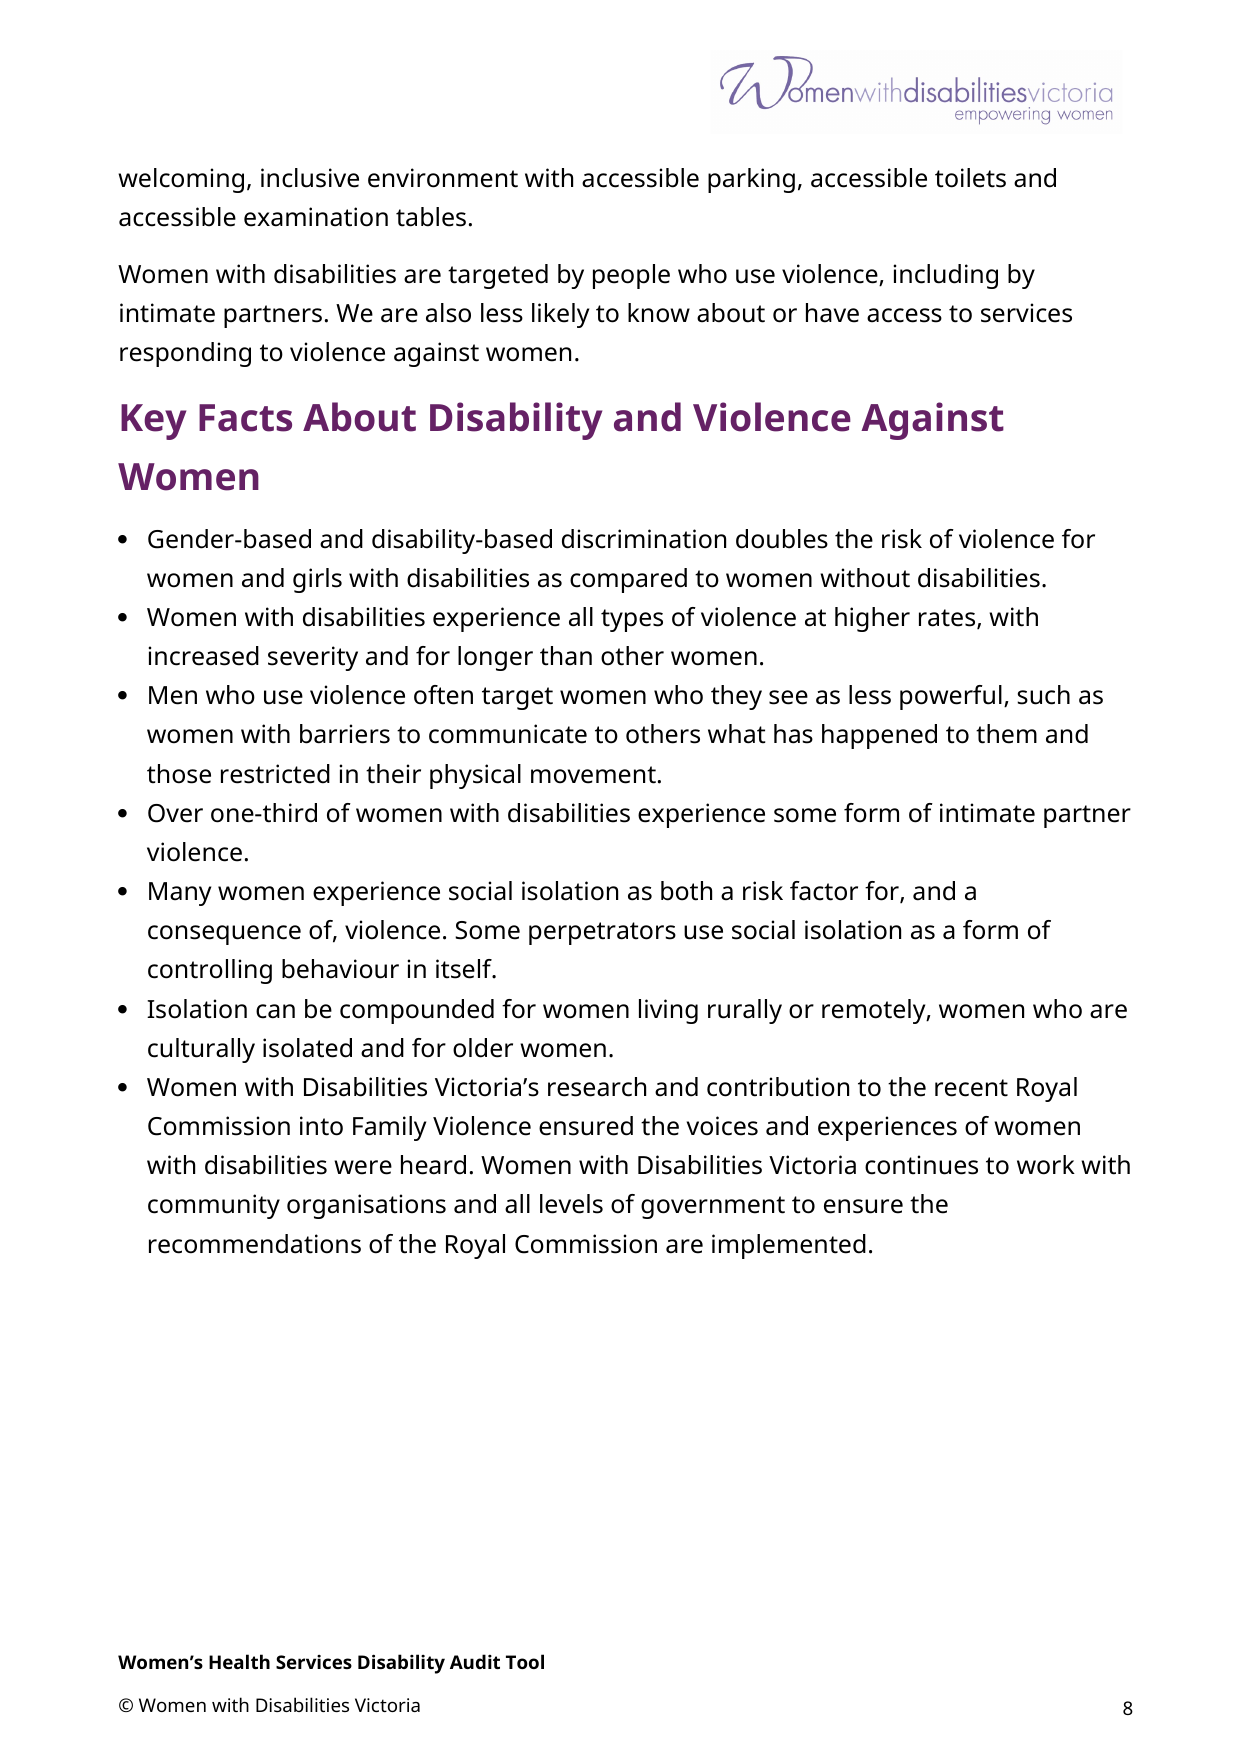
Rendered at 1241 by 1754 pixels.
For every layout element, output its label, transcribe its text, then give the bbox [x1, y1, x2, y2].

list Many women experience social isolation as both a risk factor for, and a consequence of, violence. Some perpetrators use social isolation as a form of controlling behaviour in itself. [118, 874, 1137, 986]
list Over one-third of women with disabilities experience some form of intimate partner violence. [118, 795, 1137, 869]
list Women with disabilities experience all types of violence at higher rates, with increased severity and for longer than other women. [118, 599, 1137, 673]
list Gender-based and disability-based discrimination doubles the risk of violence for women and girls with disabilities as compared to women without disabilities. [118, 521, 1137, 594]
list Men who use violence often target women who they see as less powerful, such as women with barriers to communicate to others what has happened to them and those restricted in their physical movement. [118, 678, 1137, 790]
text Women with disabilities are targeted by people who use violence, including by intimate partners. We are also less likely to know about or have access to services responding to violence against women. [118, 256, 1137, 369]
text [118, 160, 1137, 233]
list Isolation can be compounded for women living rurally or remotely, women who are culturally isolated and for older women. [118, 991, 1137, 1064]
list Women with Disabilities Victoria’s research and contribution to the recent Royal Commission into Family Violence ensured the voices and experiences of women with disabilities were heard. Women with Disabilities Victoria continues to work with community organisations and all levels of government to ensure the recommendations of the Royal Commission are implemented. [118, 1069, 1137, 1260]
picture [710, 50, 1123, 134]
subtitle Key Facts About Disability and Violence Against Women [118, 391, 1137, 501]
